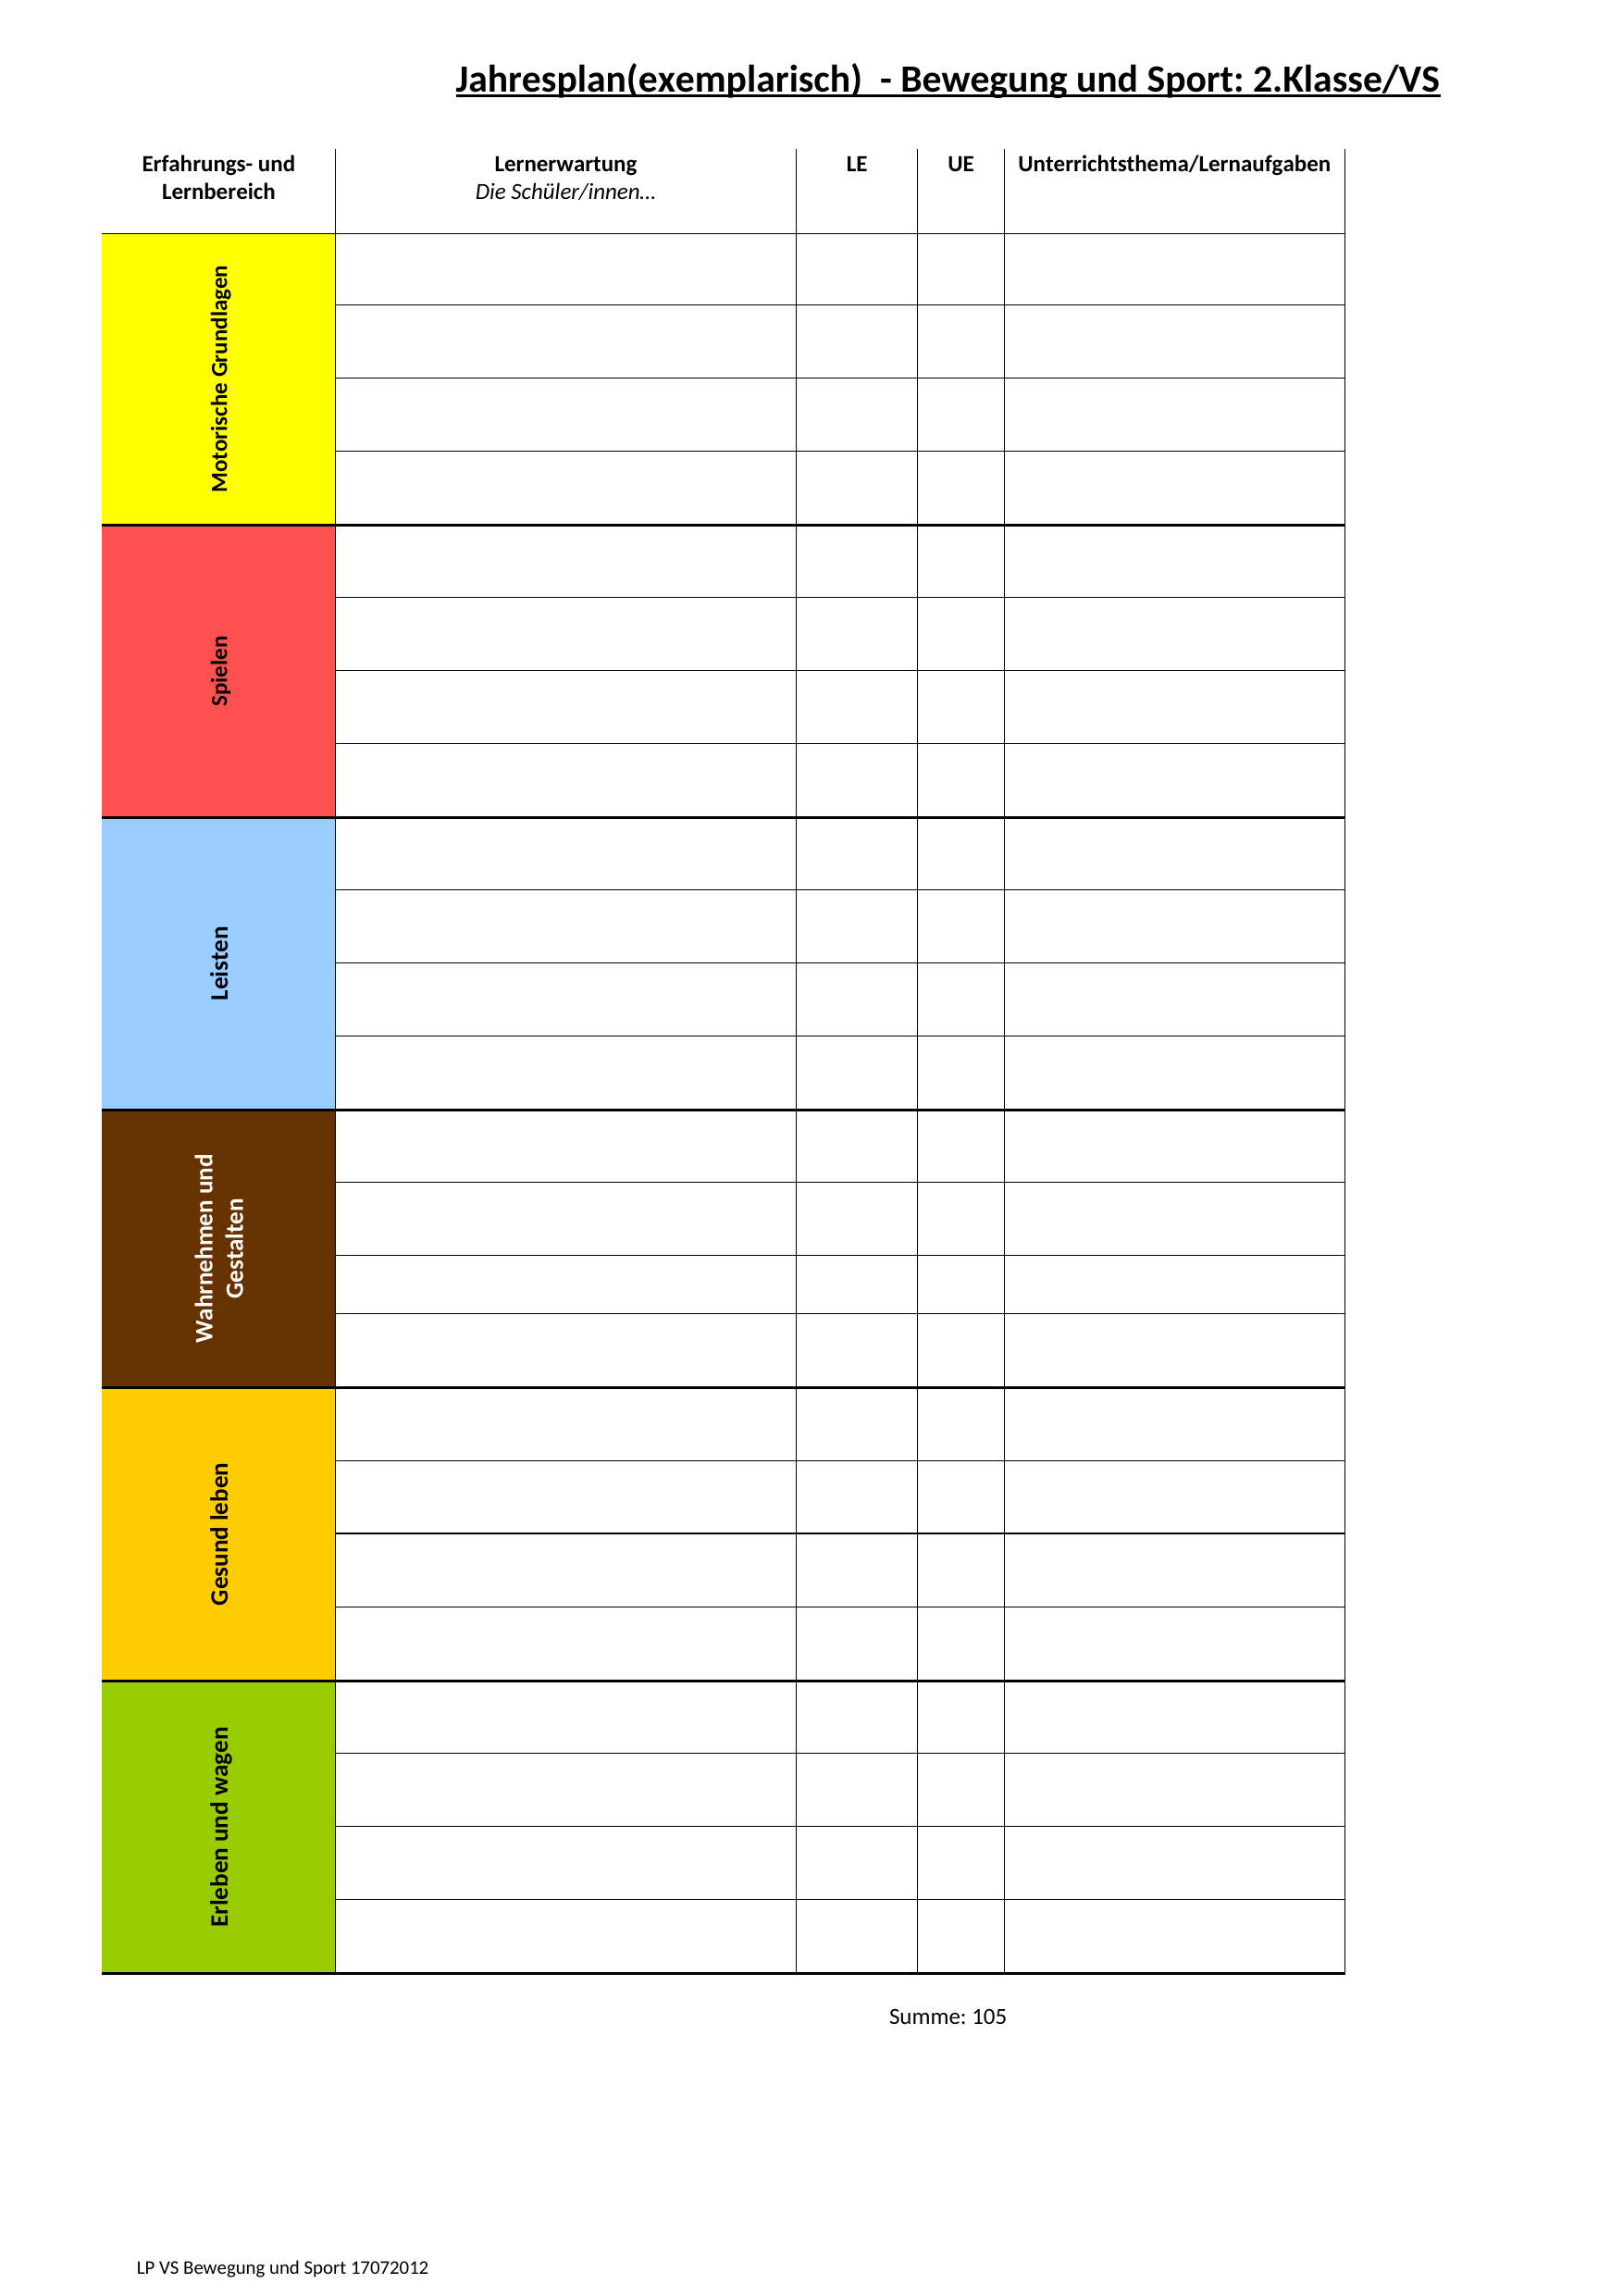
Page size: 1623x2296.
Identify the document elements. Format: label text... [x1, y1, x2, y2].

table_cell [797, 1461, 917, 1533]
table_cell [797, 819, 917, 889]
table_cell [797, 234, 917, 304]
table_cell [797, 527, 917, 597]
table_cell [918, 744, 1004, 816]
table_cell [797, 379, 917, 451]
table_cell [336, 1754, 796, 1826]
table_cell [336, 379, 796, 451]
table_cell [1005, 1682, 1344, 1753]
table_cell [336, 305, 796, 378]
table_cell [1005, 671, 1344, 743]
table_cell [336, 1607, 796, 1680]
table_cell [918, 819, 1004, 889]
table_cell [1005, 1314, 1344, 1386]
table_cell [918, 379, 1004, 451]
table_cell Motorische Grundlagen [102, 234, 335, 524]
table_cell [1005, 963, 1344, 1036]
table_cell [1005, 234, 1344, 304]
table_cell [1005, 1607, 1344, 1680]
table_cell [918, 963, 1004, 1036]
table_cell [918, 1314, 1004, 1386]
table_cell [336, 1111, 796, 1182]
table_cell [918, 1682, 1004, 1753]
table_header Erfahrungs- und Lernbereich [102, 149, 335, 233]
table_cell [918, 1036, 1004, 1109]
table_cell [797, 1183, 917, 1255]
table_cell [918, 1183, 1004, 1255]
table_header LE [797, 149, 917, 233]
table_cell [1005, 452, 1344, 524]
table_cell [797, 1607, 917, 1680]
table_cell [797, 1389, 917, 1459]
table_cell [336, 744, 796, 816]
table_cell [797, 1900, 917, 1972]
table_cell [797, 1111, 917, 1182]
table_header UE [918, 149, 1004, 233]
table_cell [797, 1036, 917, 1109]
table_cell [336, 1183, 796, 1255]
table_cell [1005, 1754, 1344, 1826]
table_cell [918, 1754, 1004, 1826]
table_cell [336, 1461, 796, 1533]
table_cell [1005, 379, 1344, 451]
table_cell [918, 305, 1004, 378]
table_cell [918, 1111, 1004, 1182]
table_cell [918, 1461, 1004, 1533]
table_cell Erleben und wagen [102, 1682, 335, 1972]
table_cell [918, 1827, 1004, 1899]
table_cell [797, 1256, 917, 1313]
table_cell [1005, 1827, 1344, 1899]
table_cell [797, 1534, 917, 1607]
table_cell [918, 1534, 1004, 1607]
table_cell [336, 890, 796, 962]
table_cell [336, 963, 796, 1036]
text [341, 2002, 1486, 2029]
table_cell [336, 1389, 796, 1459]
table_cell [797, 1314, 917, 1386]
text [341, 55, 1486, 102]
table_cell Spielen [102, 527, 335, 816]
table_cell [918, 234, 1004, 304]
table_cell [918, 1256, 1004, 1313]
table_cell [1005, 598, 1344, 670]
table_cell [918, 1607, 1004, 1680]
table_cell [336, 1682, 796, 1753]
table_cell [336, 452, 796, 524]
table_cell [336, 1314, 796, 1386]
table_cell [1005, 1036, 1344, 1109]
table_cell [336, 527, 796, 597]
table_cell [336, 671, 796, 743]
table_cell [797, 1682, 917, 1753]
table_cell [1005, 744, 1344, 816]
table_header Lernerwartung Die Schüler/innen… [336, 149, 796, 233]
table_cell [797, 598, 917, 670]
table_cell Wahrnehmen und Gestalten [102, 1111, 335, 1386]
table_cell [797, 671, 917, 743]
table_cell [336, 1534, 796, 1607]
table_cell [336, 1256, 796, 1313]
table_cell [797, 744, 917, 816]
table_cell [918, 1389, 1004, 1459]
table_cell [336, 819, 796, 889]
table_cell [797, 1754, 917, 1826]
table_cell [336, 598, 796, 670]
table_cell [1005, 1256, 1344, 1313]
table_cell [1005, 890, 1344, 962]
table_cell [1005, 1111, 1344, 1182]
table_cell [797, 305, 917, 378]
table_cell [797, 963, 917, 1036]
table_cell [336, 1036, 796, 1109]
table_cell [1005, 1900, 1344, 1972]
table_cell [1005, 819, 1344, 889]
table_cell [918, 890, 1004, 962]
table_cell Gesund leben [102, 1389, 335, 1680]
table_header Unterrichtsthema/Lernaufgaben [1005, 149, 1344, 233]
table_cell [336, 234, 796, 304]
table_cell [797, 1827, 917, 1899]
table_cell [1005, 1183, 1344, 1255]
table_cell [1005, 305, 1344, 378]
table_cell [918, 452, 1004, 524]
table_cell [336, 1900, 796, 1972]
table_cell [336, 1827, 796, 1899]
table_cell [1005, 1534, 1344, 1607]
table_cell Leisten [102, 819, 335, 1109]
table_cell [1005, 1389, 1344, 1459]
table_cell [1005, 1461, 1344, 1533]
table_cell [797, 452, 917, 524]
table_cell [918, 1900, 1004, 1972]
table_cell [797, 890, 917, 962]
table_cell [918, 527, 1004, 597]
table_cell [1005, 527, 1344, 597]
table_cell [918, 598, 1004, 670]
table_cell [918, 671, 1004, 743]
